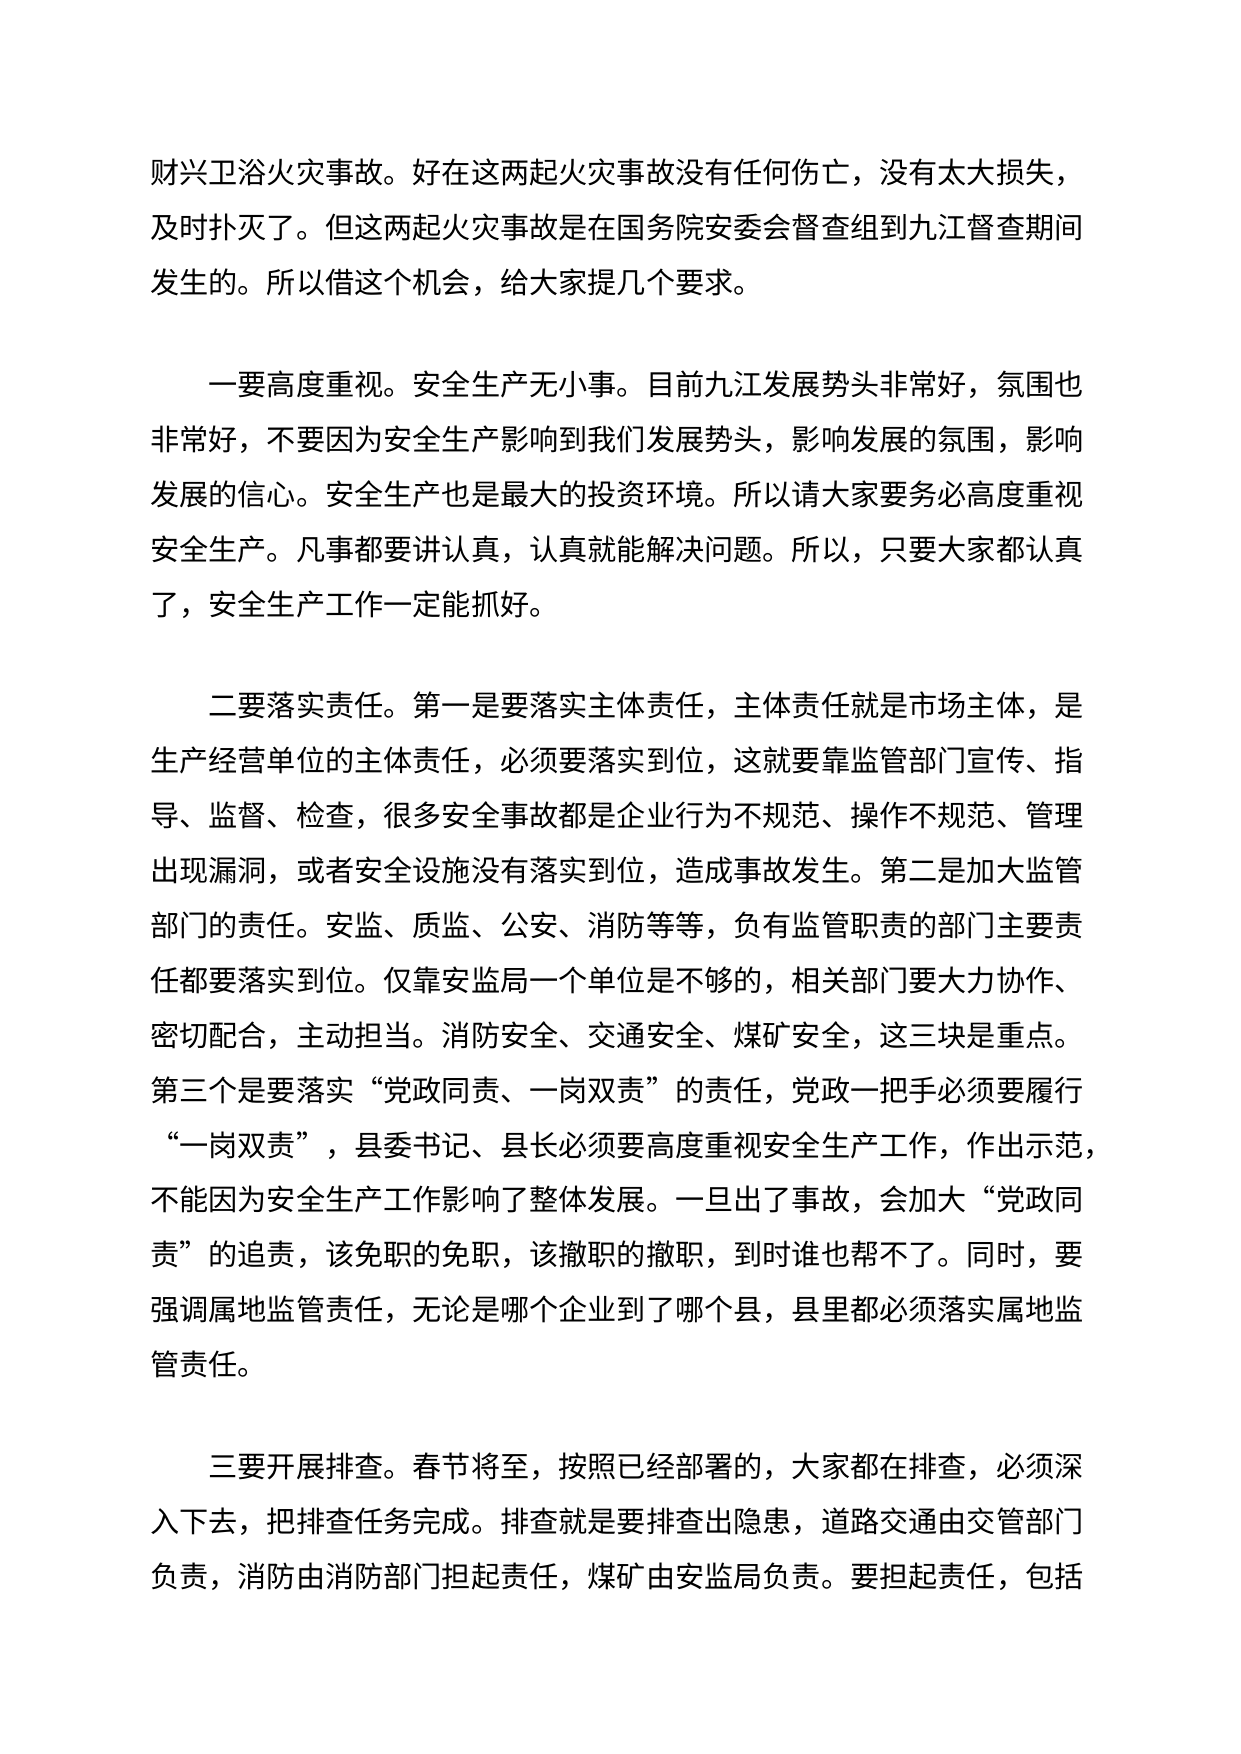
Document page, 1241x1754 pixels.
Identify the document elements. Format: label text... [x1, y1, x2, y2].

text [150, 1443, 1090, 1596]
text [150, 150, 1090, 302]
text 二要落实责任。第一是要落实主体责任，主体责任就是市场主体，是生产经营单位的主体责任，必须要落实到位，这就要靠监管部门宣传、指导、监督、检查，很多安全事故都是企业行为不规范、操作不规范、管理出现漏洞，或者安全设施没有落实到位，造成事故发生。第二是加大监管部门的责任。安监、质监、公安、消防等等，负有监管职责的部门主要责任都要落实到位。仅靠安监局一个单位是不够的，相关部门要大力协作、密切配合，主动担当。消防安全、交通安全、煤矿安全，这三块是重点。第三个是要落实“党政同责、一岗双责”的责任，党政一把手必须要履行“一岗双责”，县委书记、县长必须要高度重视安全生产工作，作出示范，不能因为安全生产工作影响了整体发展。一旦出了事故，会加大“党政同责”的追责，该免职的免职，该撤职的撤职，到时谁也帮不了。同时，要强调属地监管责任，无论是哪个企业到了哪个县，县里都必须落实属地监管责任。 [150, 683, 1090, 1384]
text 一要高度重视。安全生产无小事。目前九江发展势头非常好，氛围也非常好，不要因为安全生产影响到我们发展势头，影响发展的氛围，影响发展的信心。安全生产也是最大的投资环境。所以请大家要务必高度重视安全生产。凡事都要讲认真，认真就能解决问题。所以，只要大家都认真了，安全生产工作一定能抓好。 [150, 362, 1090, 623]
